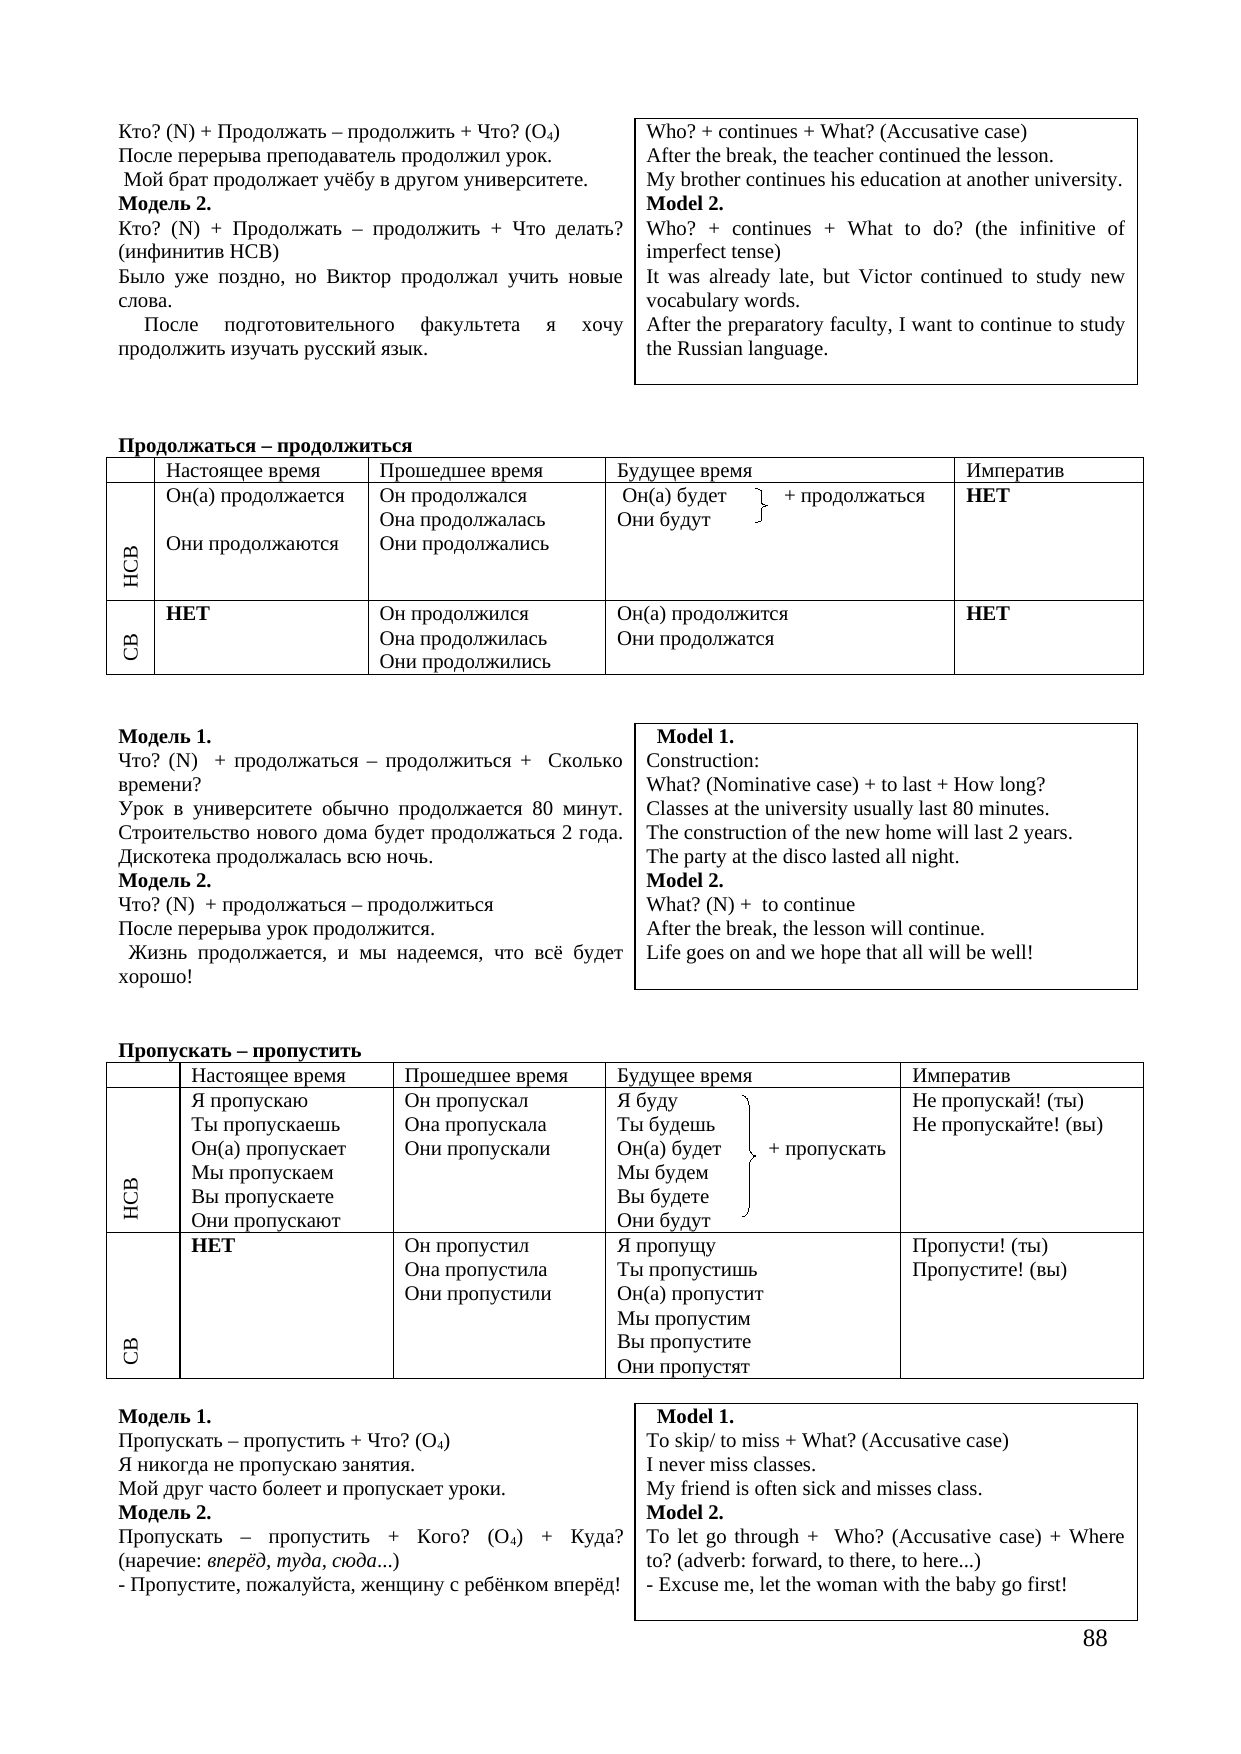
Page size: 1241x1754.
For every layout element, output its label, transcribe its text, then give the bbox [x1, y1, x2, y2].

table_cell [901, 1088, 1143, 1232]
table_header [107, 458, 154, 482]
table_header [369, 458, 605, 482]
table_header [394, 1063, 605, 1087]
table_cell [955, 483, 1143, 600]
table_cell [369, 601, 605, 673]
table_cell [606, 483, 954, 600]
text Пропускать – пропустить [118, 1038, 1107, 1062]
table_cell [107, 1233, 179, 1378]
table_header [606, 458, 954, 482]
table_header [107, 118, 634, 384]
text Продолжаться – продолжиться [118, 433, 1107, 457]
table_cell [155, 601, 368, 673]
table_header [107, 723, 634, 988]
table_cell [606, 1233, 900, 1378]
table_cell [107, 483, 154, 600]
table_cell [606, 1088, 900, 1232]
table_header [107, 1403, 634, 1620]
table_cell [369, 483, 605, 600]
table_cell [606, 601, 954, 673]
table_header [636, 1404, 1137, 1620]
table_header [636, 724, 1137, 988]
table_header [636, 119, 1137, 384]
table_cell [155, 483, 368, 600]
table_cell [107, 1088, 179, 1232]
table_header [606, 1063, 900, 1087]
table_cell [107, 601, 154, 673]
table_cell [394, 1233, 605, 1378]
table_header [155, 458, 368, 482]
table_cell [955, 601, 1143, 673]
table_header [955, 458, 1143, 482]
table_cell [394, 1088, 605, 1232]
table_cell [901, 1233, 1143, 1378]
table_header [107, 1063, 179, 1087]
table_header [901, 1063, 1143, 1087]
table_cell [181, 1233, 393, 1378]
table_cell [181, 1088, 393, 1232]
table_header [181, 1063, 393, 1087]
